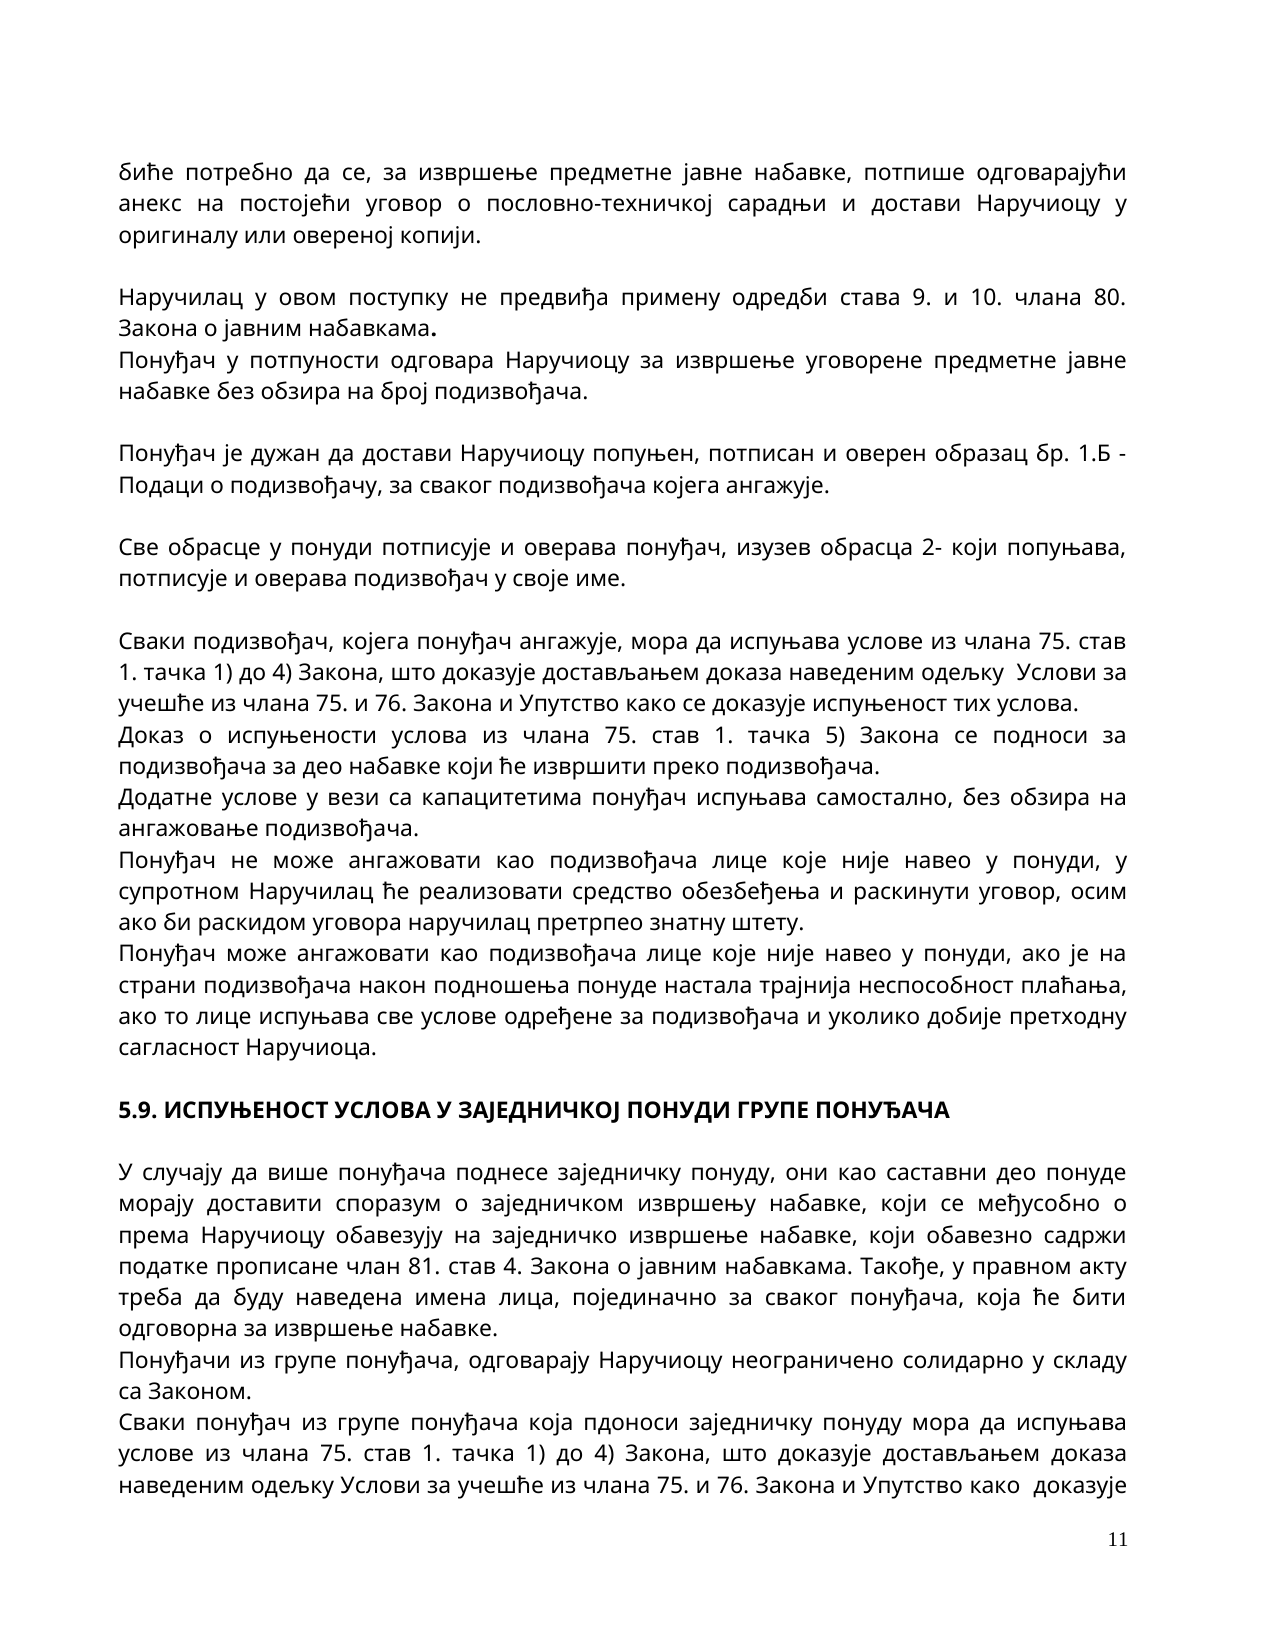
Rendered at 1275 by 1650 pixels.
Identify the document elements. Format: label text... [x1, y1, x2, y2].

text Наручилац у овом поступку не предвиђа примену одредби става 9. и 10. члана 80. Закона о јавним набавкама. [118, 281, 1128, 343]
text Понуђач може ангажовати као подизвођача лице које није навео у понуди, ако је на страни подизвођача након подношења понуде настала трајнија неспособност плаћања, ако то лице испуњава све услове одређене за подизвођача и уколико добије претходну сагласност Наручиоца. [118, 937, 1128, 1062]
text Сваки подизвођач, којега понуђач ангажује, мора да испуњава услове из члана 75. став 1. тачка 1) до 4) Закона, што доказује достављањем доказа наведеним одељку Услови за учешће из члана 75. и 76. Закона и Упутство како се доказује испуњеност тих услова. [118, 625, 1128, 718]
text Понуђач не може ангажовати као подизвођача лице које није навео у понуди, у супротном Наручилац ће реализовати средство обезбеђења и раскинути уговор, осим ако би раскидом уговора наручилац претрпео знатну штету. [118, 843, 1128, 937]
text Додатне услове у вези са капацитетима понуђач испуњава самостално, без обзира на ангажовање подизвођача. [118, 781, 1128, 843]
text 5.9. ИСПУЊЕНОСТ УСЛОВА У ЗАЈЕДНИЧКОЈ ПОНУДИ ГРУПЕ ПОНУЂАЧА [118, 1093, 1128, 1125]
text Доказ о испуњености услова из члана 75. став 1. тачка 5) Закона се подноси за подизвођача за део набавке који ће извршити преко подизвођача. [118, 718, 1128, 781]
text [118, 1406, 1128, 1500]
text У случају да више понуђача поднесе заједничку понуду, они као саставни део понуде морају доставити споразум о заједничком извршењу набавке, који се међусобно о према Наручиоцу обавезују на заједничко извршење набавке, који обавезно садржи податке прописане члан 81. став 4. Закона о јавним набавкама. Такође, у правном акту треба да буду наведена имена лица, појединачно за сваког понуђача, која ће бити одговорна за извршење набавке. [118, 1156, 1128, 1343]
text Понуђач у потпуности одговара Наручиоцу за извршење уговорене предметне јавне набавке без обзира на број подизвођача. [118, 343, 1128, 406]
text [118, 156, 1128, 250]
text Понуђач је дужан да достави Наручиоцу попуњен, потписан и оверен образац бр. 1.Б - Подаци о подизвођачу, за сваког подизвођача којега ангажује. [118, 437, 1128, 500]
text Све обрасце у понуди потписује и оверава понуђач, изузев обрасца 2- који попуњава, потписује и оверава подизвођач у своје име. [118, 531, 1128, 593]
text Понуђачи из групе понуђача, одговарају Наручиоцу неограничено солидарно у складу са Законом. [118, 1343, 1128, 1406]
